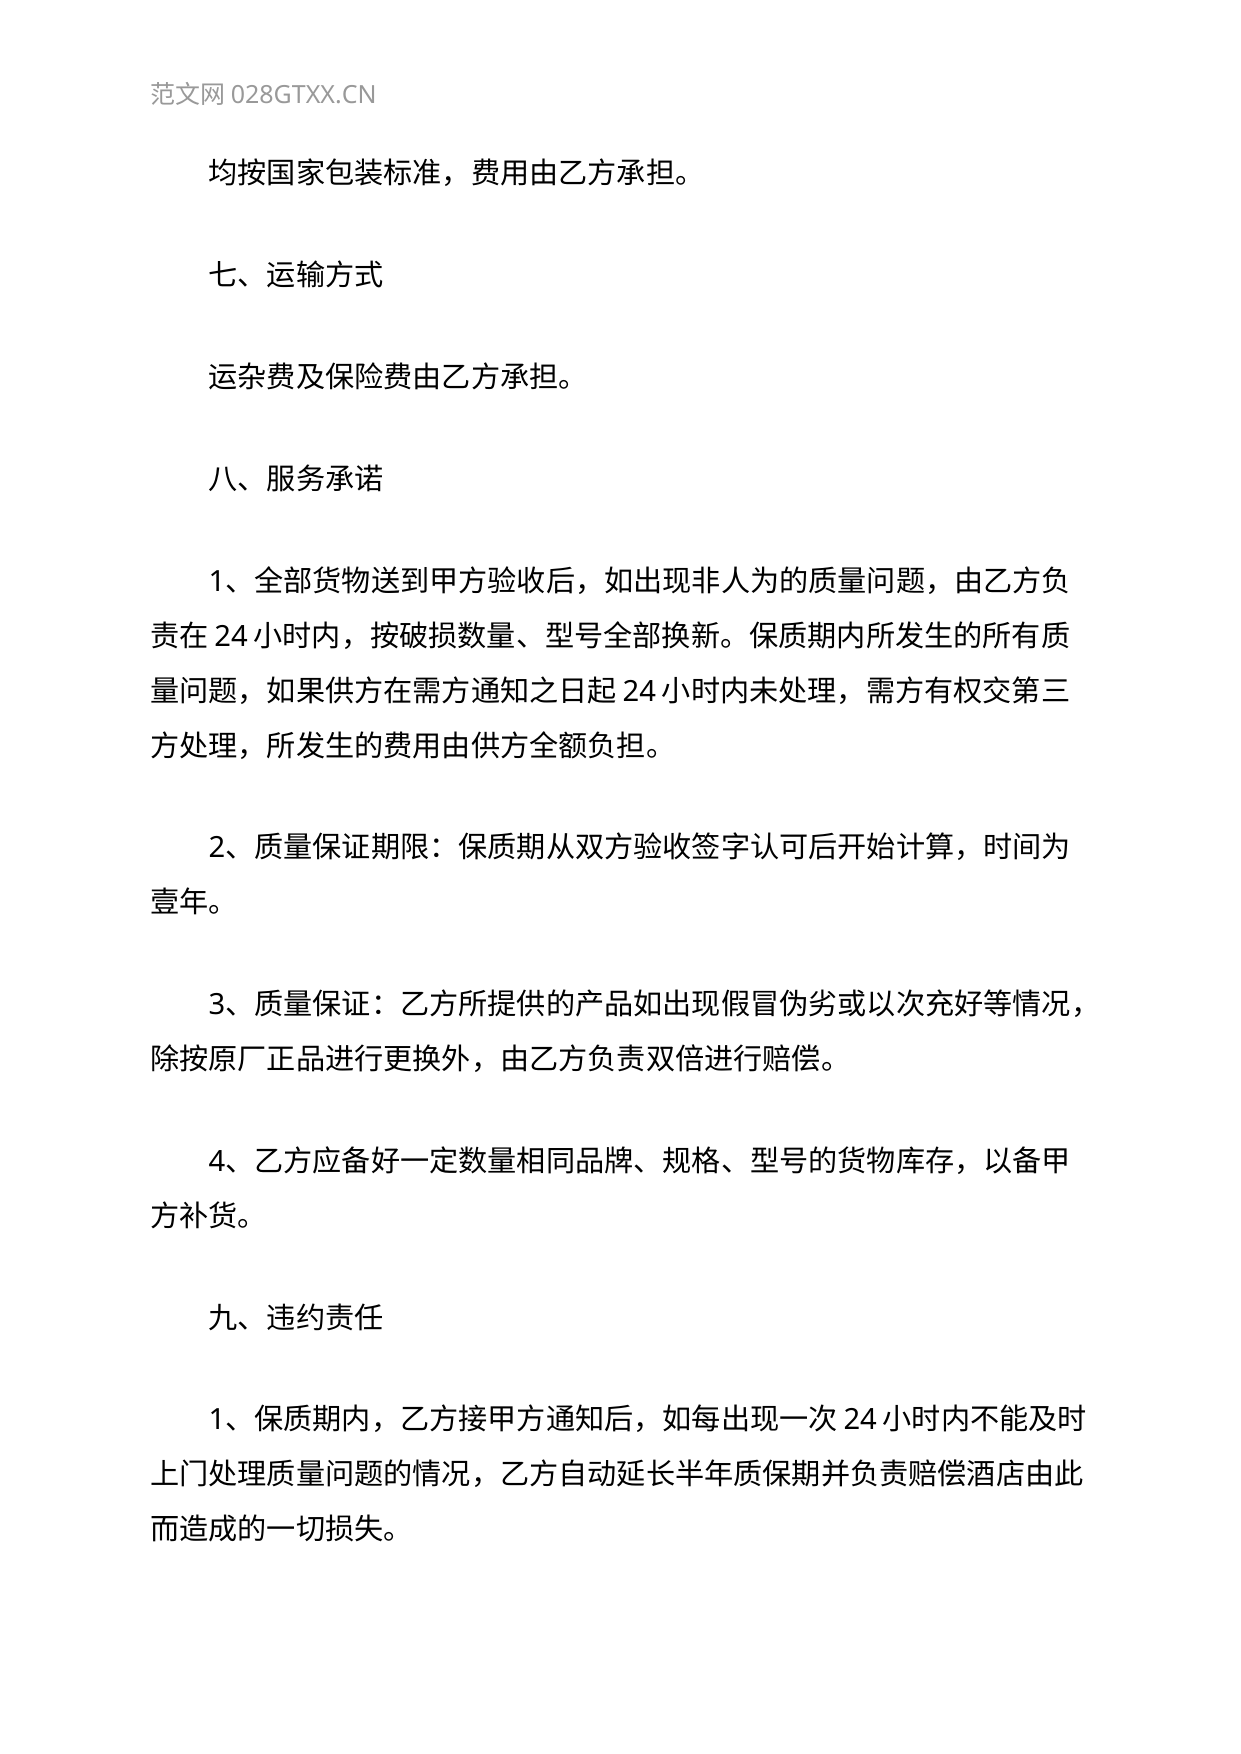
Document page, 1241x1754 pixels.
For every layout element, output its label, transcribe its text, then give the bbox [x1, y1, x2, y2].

text 八、服务承诺 [150, 455, 1090, 498]
text 2、质量保证期限：保质期从双方验收签字认可后开始计算，时间为壹年。 [150, 824, 1090, 921]
text 1、全部货物送到甲方验收后，如出现非人为的质量问题，由乙方负责在24小时内，按破损数量、型号全部换新。保质期内所发生的所有质量问题，如果供方在需方通知之日起24小时内未处理，需方有权交第三方处理，所发生的费用由供方全额负担。 [150, 557, 1090, 764]
text 3、质量保证：乙方所提供的产品如出现假冒伪劣或以次充好等情况，除按原厂正品进行更换外，由乙方负责双倍进行赔偿。 [150, 981, 1090, 1078]
text 运杂费及保险费由乙方承担。 [150, 353, 1090, 396]
text 4、乙方应备好一定数量相同品牌、规格、型号的货物库存，以备甲方补货。 [150, 1137, 1090, 1235]
text 九、违约责任 [150, 1294, 1090, 1336]
text 七、运输方式 [150, 252, 1090, 294]
text 均按国家包装标准，费用由乙方承担。 [150, 150, 1090, 192]
text 1、保质期内，乙方接甲方通知后，如每出现一次24小时内不能及时上门处理质量问题的情况，乙方自动延长半年质保期并负责赔偿酒店由此而造成的一切损失。 [150, 1396, 1090, 1548]
